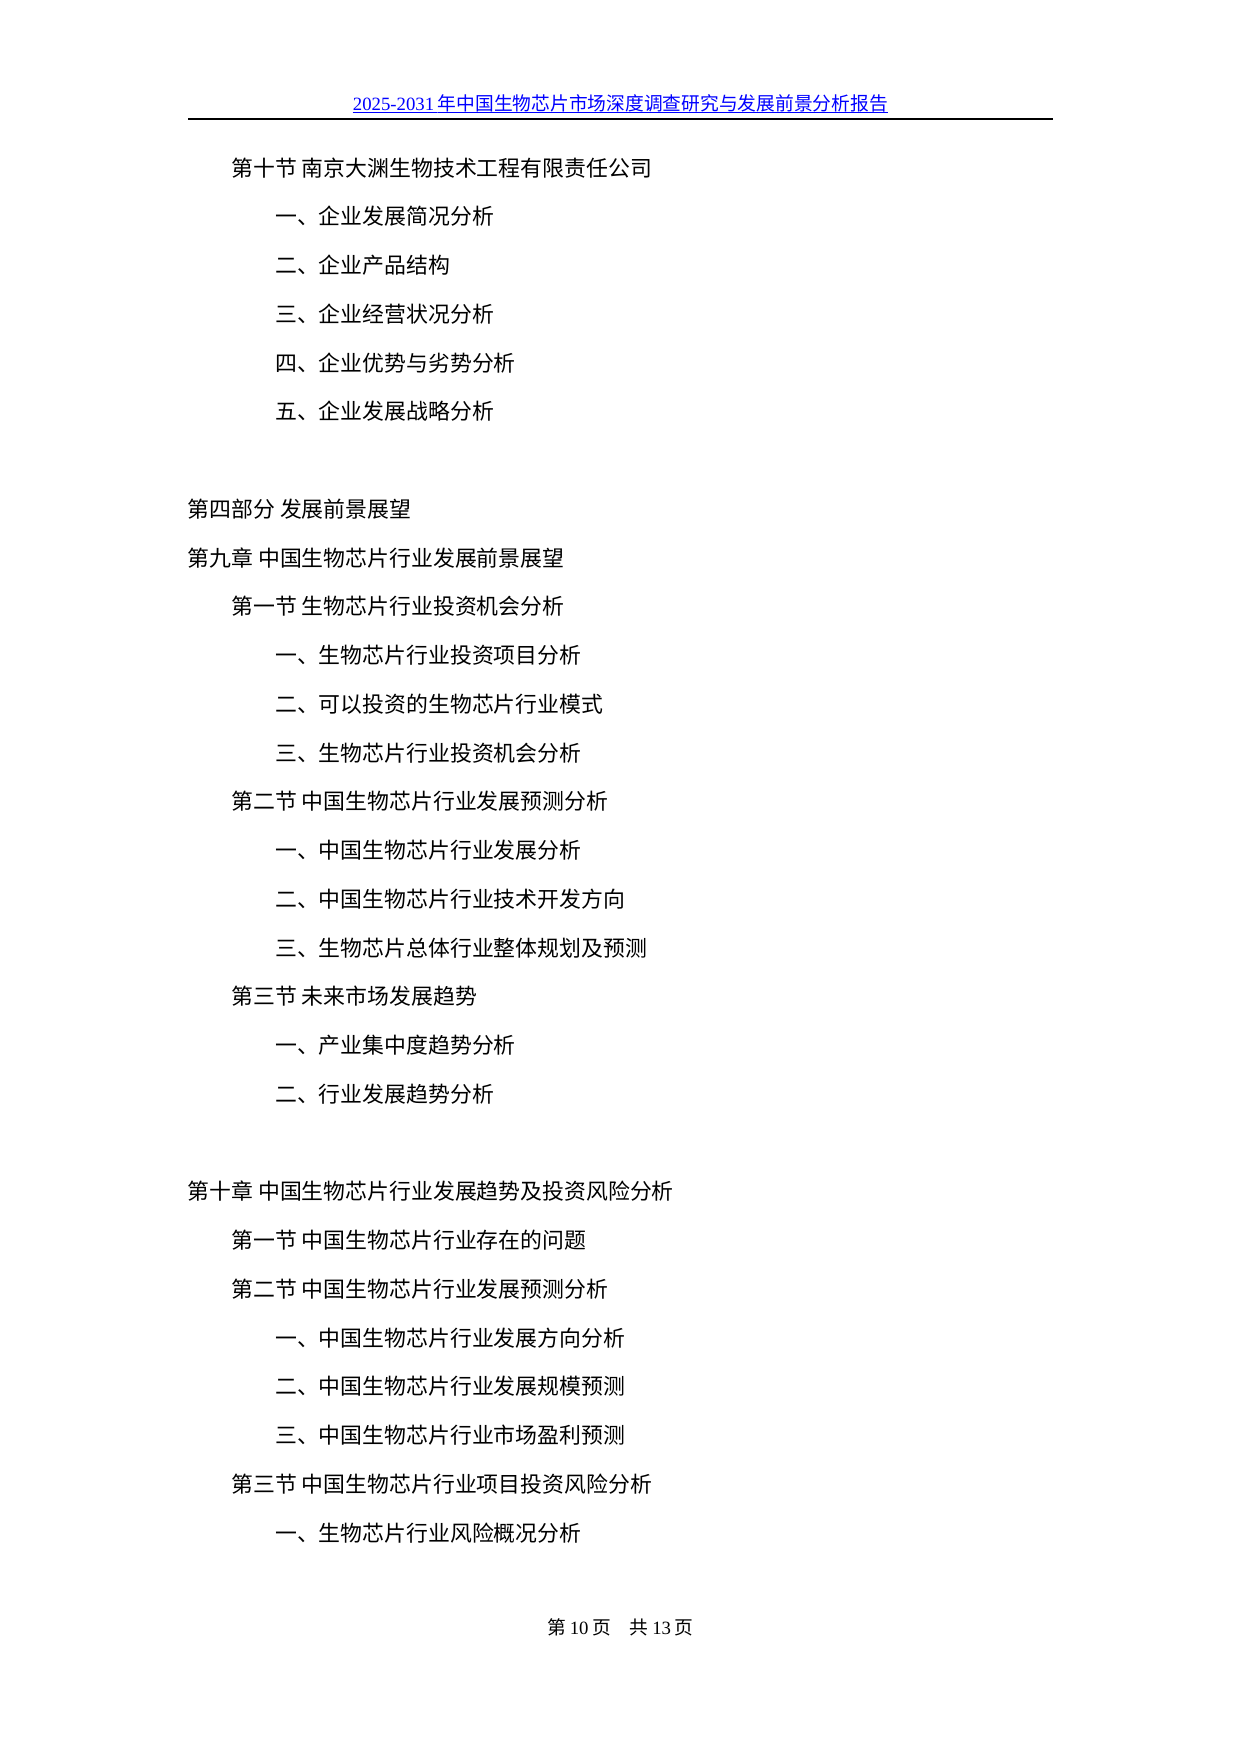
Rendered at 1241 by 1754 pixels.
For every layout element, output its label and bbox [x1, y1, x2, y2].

text [187, 150, 1053, 1548]
